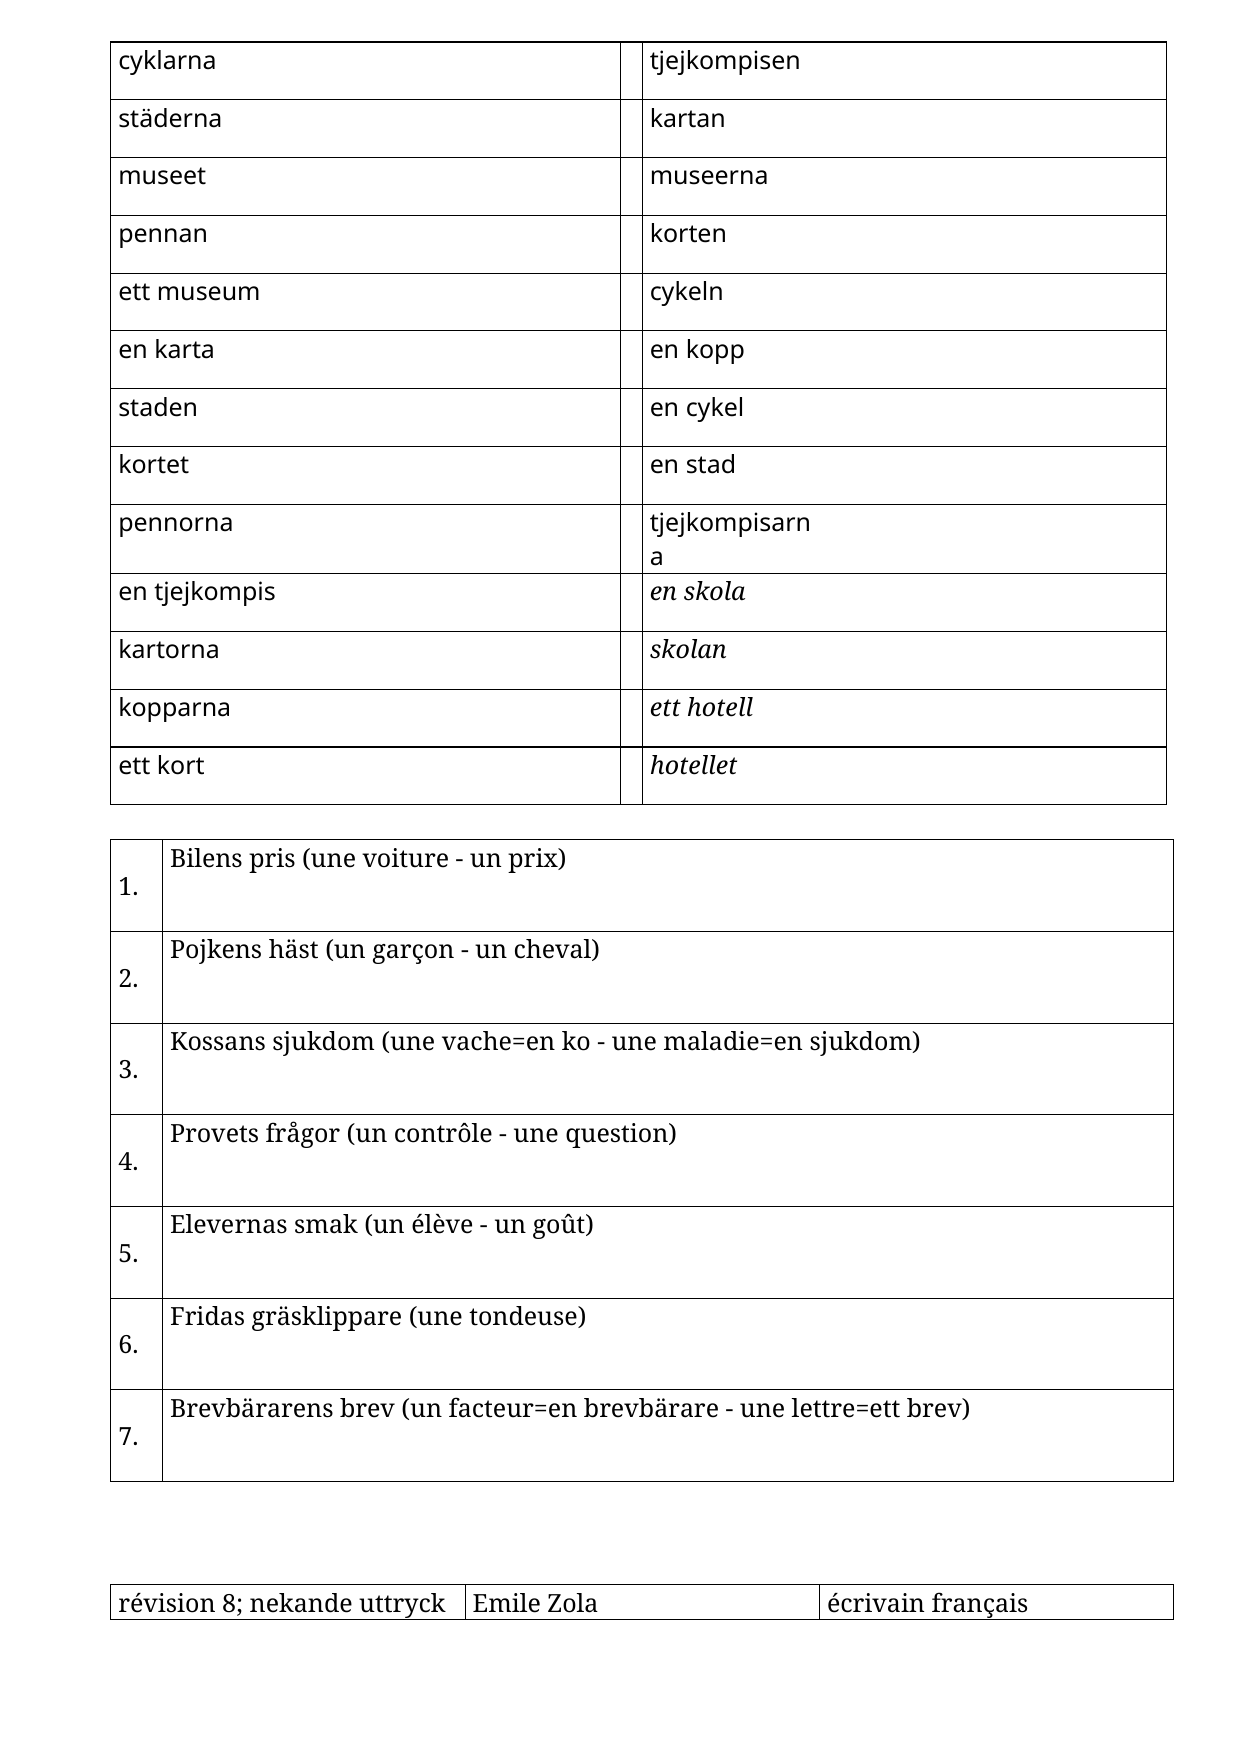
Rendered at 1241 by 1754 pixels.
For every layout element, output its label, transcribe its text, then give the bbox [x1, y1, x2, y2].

table_cell Fridas gräsklippare (une tondeuse) [163, 1299, 1173, 1389]
table_cell [820, 100, 1166, 157]
table_cell [111, 1299, 162, 1389]
table_cell [820, 447, 1166, 504]
table_cell ett kort [111, 748, 288, 804]
table_cell [621, 43, 642, 99]
table_cell [820, 389, 1166, 446]
table_cell en skola [643, 574, 819, 631]
table_cell en cykel [643, 389, 819, 446]
table_cell [288, 690, 620, 746]
table_cell [621, 505, 642, 573]
table_cell cyklarna [111, 43, 288, 99]
table_cell [621, 389, 642, 446]
table_cell pennorna [111, 505, 288, 573]
table_header Bilens pris (une voiture - un prix) [163, 840, 1173, 931]
table_cell [621, 574, 642, 631]
table_cell [288, 389, 620, 446]
table_cell [820, 43, 1166, 99]
table_cell hotellet [643, 748, 819, 804]
table_cell Brevbärarens brev (un facteur=en brevbärare - une lettre=ett brev) [163, 1390, 1173, 1481]
table_cell [288, 748, 620, 804]
table_cell [820, 505, 1166, 573]
table_cell [288, 274, 620, 330]
table_header révision 8; nekande uttryck [111, 1585, 465, 1619]
table_cell [621, 690, 642, 746]
table_cell kopparna [111, 690, 288, 746]
table_cell [621, 158, 642, 215]
table_cell [288, 158, 620, 215]
table_header [111, 840, 162, 931]
table_cell [288, 574, 620, 631]
table_cell städerna [111, 100, 288, 157]
table_cell [288, 100, 620, 157]
table_cell tjejkompisarna [643, 505, 819, 573]
table_cell Provets frågor (un contrôle - une question) [163, 1115, 1173, 1206]
table_cell skolan [643, 632, 819, 689]
table_cell [288, 505, 620, 573]
table_cell [288, 43, 620, 99]
table_cell [621, 447, 642, 504]
table_cell ett hotell [643, 690, 819, 746]
table_cell [621, 274, 642, 330]
table_cell [621, 632, 642, 689]
table_cell en kopp [643, 331, 819, 388]
table_cell Elevernas smak (un élève - un goût) [163, 1207, 1173, 1298]
table_cell [288, 447, 620, 504]
table_cell cykeln [643, 274, 819, 330]
table_cell tjejkompisen [643, 43, 819, 99]
table_cell [820, 632, 1166, 689]
table_cell [820, 331, 1166, 388]
table_cell ett museum [111, 274, 288, 330]
table_cell kartan [643, 100, 819, 157]
table_cell kortet [111, 447, 288, 504]
table_cell Pojkens häst (un garçon - un cheval) [163, 932, 1173, 1023]
table_cell staden [111, 389, 288, 446]
table_cell [111, 1207, 162, 1298]
table_cell [288, 216, 620, 273]
table_cell [288, 632, 620, 689]
table_cell en tjejkompis [111, 574, 288, 631]
table_cell [820, 574, 1166, 631]
table_cell en karta [111, 331, 288, 388]
table_cell [820, 274, 1166, 330]
table_cell museerna [643, 158, 819, 215]
table_cell kartorna [111, 632, 288, 689]
table_cell [621, 100, 642, 157]
table_cell en stad [643, 447, 819, 504]
table_header écrivain français [820, 1585, 1173, 1619]
table_cell korten [643, 216, 819, 273]
table_cell [288, 331, 620, 388]
table_cell pennan [111, 216, 288, 273]
table_cell [111, 932, 162, 1023]
table_cell [820, 158, 1166, 215]
table_cell [820, 216, 1166, 273]
table_cell museet [111, 158, 288, 215]
table_cell [820, 690, 1166, 746]
table_cell [820, 748, 1166, 804]
table_cell [621, 748, 642, 804]
table_cell Kossans sjukdom (une vache=en ko - une maladie=en sjukdom) [163, 1024, 1173, 1114]
table_cell [111, 1024, 162, 1114]
table_cell [621, 216, 642, 273]
table_cell [621, 331, 642, 388]
table_cell [111, 1390, 162, 1481]
table_header Emile Zola [466, 1585, 819, 1619]
table_cell [111, 1115, 162, 1206]
